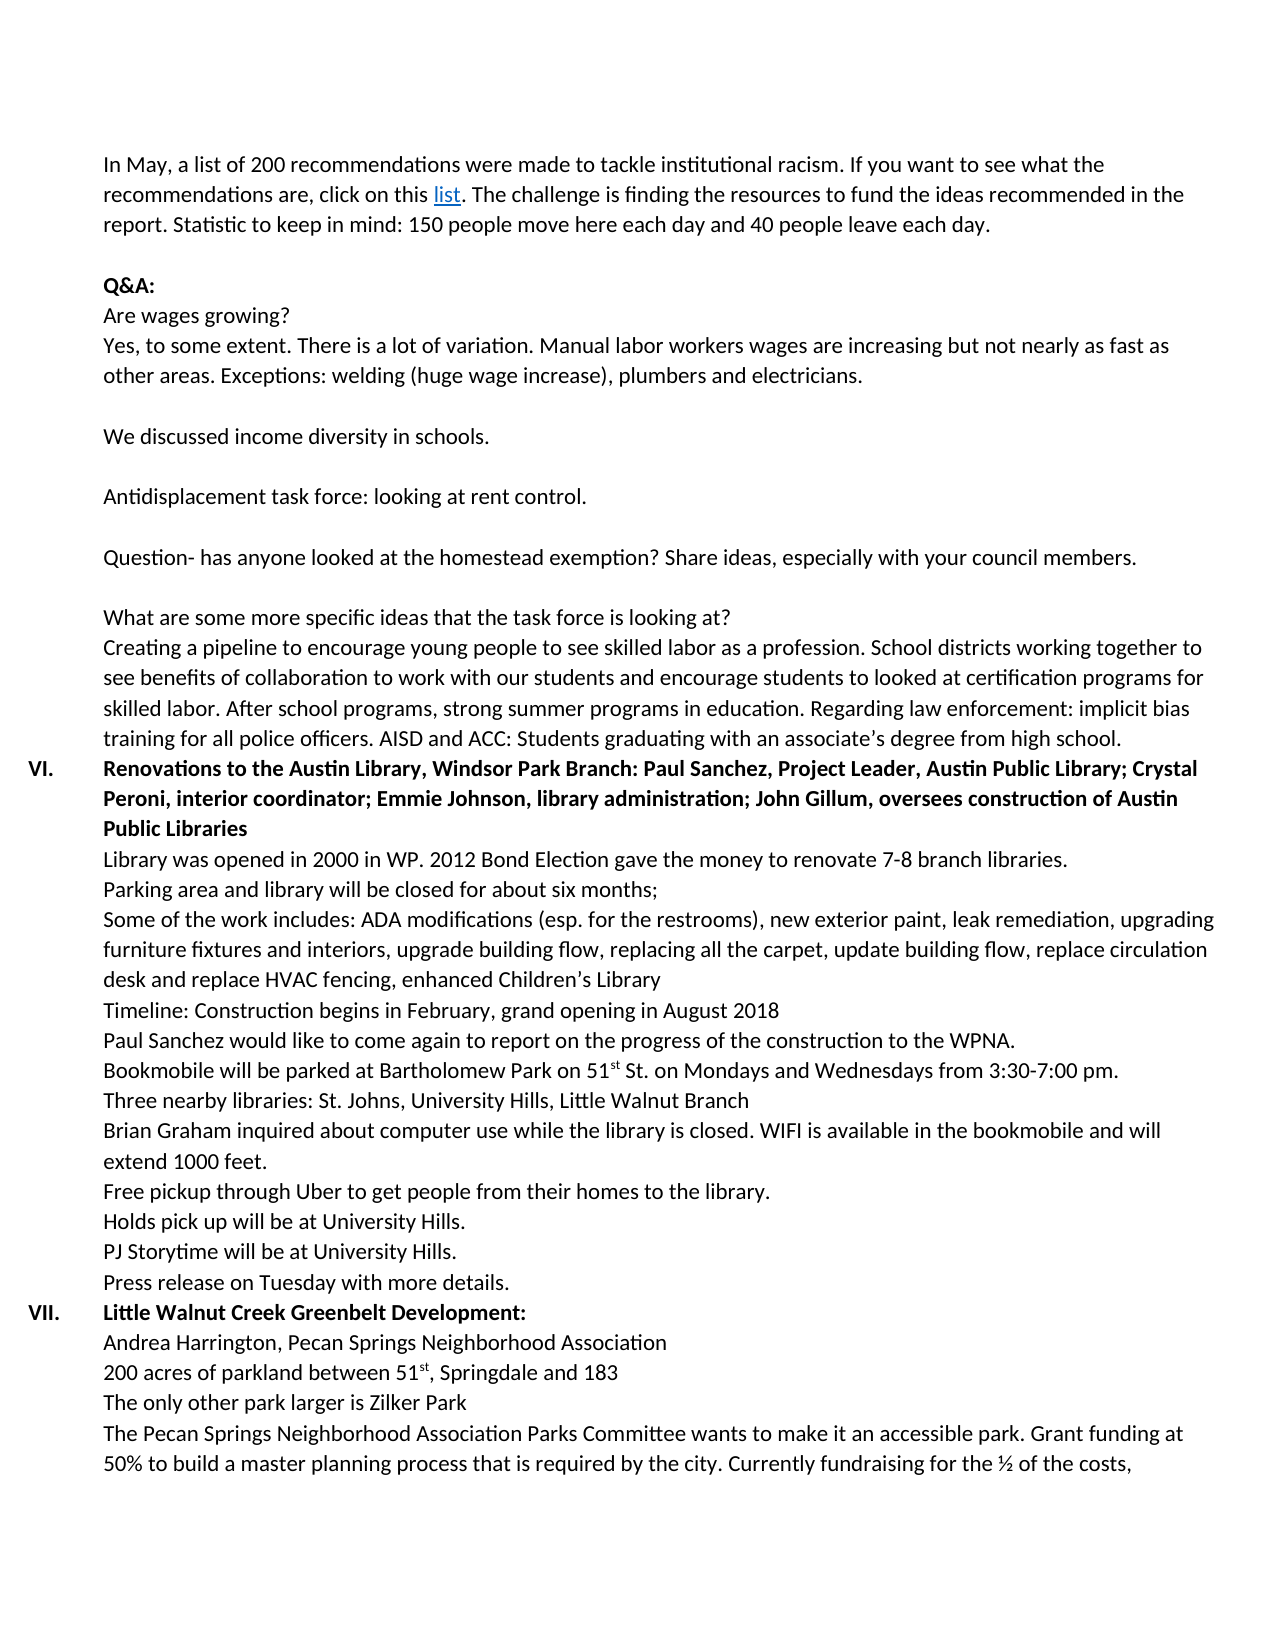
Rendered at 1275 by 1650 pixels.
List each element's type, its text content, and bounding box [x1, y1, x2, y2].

text Press release on Tuesday with more details. [103, 1268, 1219, 1296]
text Three nearby libraries: St. Johns, University Hills, Little Walnut Branch [103, 1086, 1219, 1114]
text Andrea Harrington, Pecan Springs Neighborhood Association [103, 1328, 1219, 1356]
text What are some more specific ideas that the task force is looking at? [103, 603, 1219, 631]
text Paul Sanchez would like to come again to report on the progress of the construction to the WPNA. [103, 1026, 1219, 1054]
text Holds pick up will be at University Hills. [103, 1207, 1219, 1235]
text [103, 1419, 1219, 1477]
text Parking area and library will be closed for about six months; [103, 875, 1219, 903]
text Free pickup through Uber to get people from their homes to the library. [103, 1177, 1219, 1205]
text Q&A: [103, 271, 1219, 299]
text Timeline: Construction begins in February, grand opening in August 2018 [103, 996, 1219, 1024]
text The only other park larger is Zilker Park [103, 1388, 1219, 1417]
text 200 acres of parkland between 51st, Springdale and 183 [103, 1358, 1219, 1386]
text Question- has anyone looked at the homestead exemption? Share ideas, especially with your council members. [103, 543, 1219, 571]
text Creating a pipeline to encourage young people to see skilled labor as a profession. School districts working together to see benefits of collaboration to work with our students and encourage students to looked at certification programs for skilled labor. After school programs, strong summer programs in education. Regarding law enforcement: implicit bias training for all police officers. AISD and ACC: Students graduating with an associate’s degree from high school. [103, 633, 1219, 752]
text Brian Graham inquired about computer use while the library is closed. WIFI is available in the bookmobile and will extend 1000 feet. [103, 1117, 1219, 1175]
text In May, a list of 200 recommendations were made to tackle institutional racism. If you want to see what the recommendations are, click on this list. The challenge is finding the resources to fund the ideas recommended in the report. Statistic to keep in mind: 150 people move here each day and 40 people leave each day. [103, 150, 1219, 238]
list Renovations to the Austin Library, Windsor Park Branch: Paul Sanchez, Project Leader, Austin Public Library; Crystal Peroni, interior coordinator; Emmie Johnson, library administration; John Gillum, oversees construction of Austin Public Libraries [28, 754, 1219, 843]
text Some of the work includes: ADA modifications (esp. for the restrooms), new exterior paint, leak remediation, upgrading furniture fixtures and interiors, upgrade building flow, replacing all the carpet, update building flow, replace circulation desk and replace HVAC fencing, enhanced Children’s Library [103, 905, 1219, 994]
text Bookmobile will be parked at Bartholomew Park on 51st St. on Mondays and Wednesdays from 3:30-7:00 pm. [103, 1056, 1219, 1084]
text We discussed income diversity in schools. [103, 422, 1219, 450]
text PJ Storytime will be at University Hills. [103, 1237, 1219, 1266]
list Little Walnut Creek Greenbelt Development: [28, 1298, 1219, 1326]
text Antidisplacement task force: looking at rent control. [103, 482, 1219, 510]
text Yes, to some extent. There is a lot of variation. Manual labor workers wages are increasing but not nearly as fast as other areas. Exceptions: welding (huge wage increase), plumbers and electricians. [103, 331, 1219, 389]
text Are wages growing? [103, 301, 1219, 329]
text Library was opened in 2000 in WP. 2012 Bond Election gave the money to renovate 7-8 branch libraries. [103, 845, 1219, 873]
